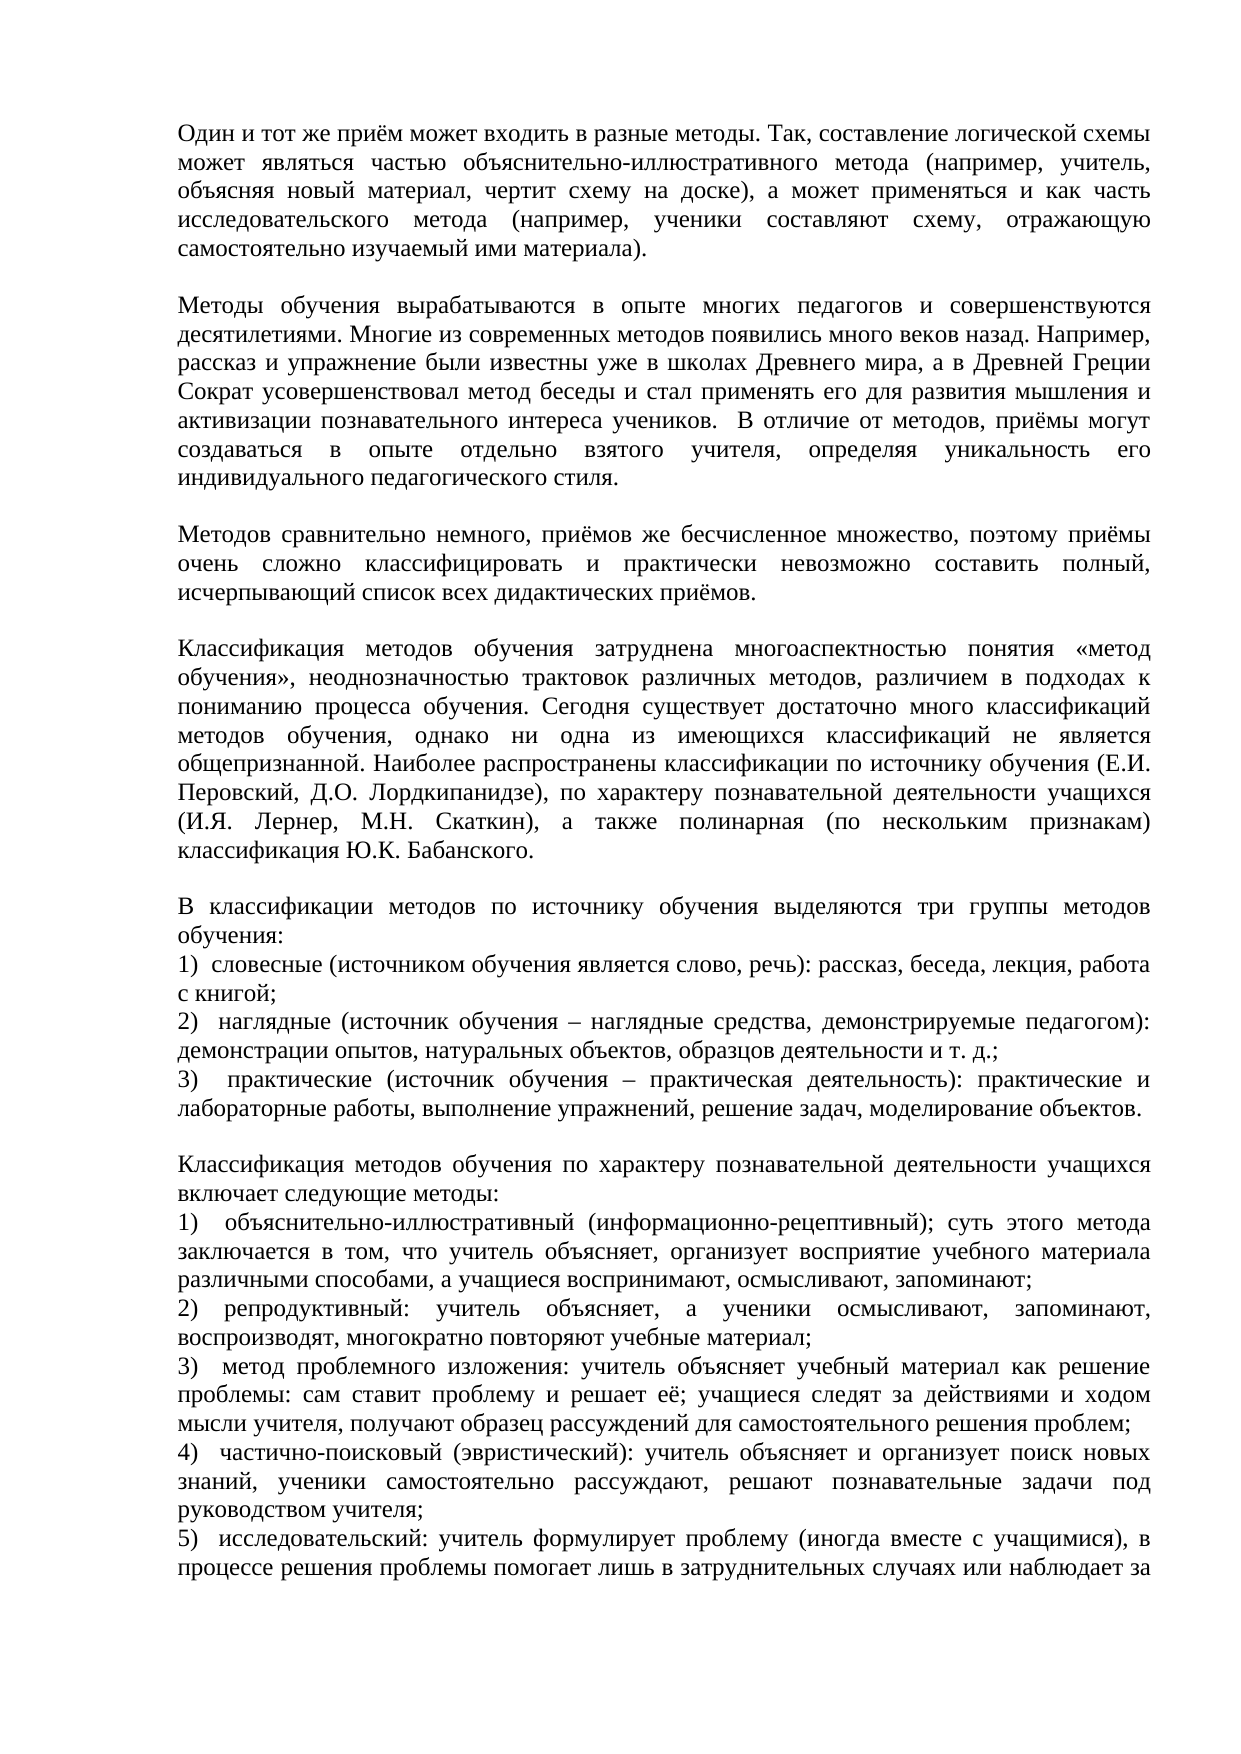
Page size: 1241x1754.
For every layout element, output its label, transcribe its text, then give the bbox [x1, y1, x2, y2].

text Классификация методов обучения затруднена многоаспектностью понятия «метод обучения», неоднозначностью трактовок различных методов, различием в подходах к пониманию процесса обучения. Сегодня существует достаточно много классификаций методов обучения, однако ни одна из имеющихся классификаций не является общепризнанной. Наиболее распространены классификации по источнику обучения (Е.И. Перовский, Д.О. Лордкипанидзе), по характеру познавательной деятельности учащихся (И.Я. Лернер, М.Н. Скаткин), а также полинарная (по нескольким признакам) классификация Ю.К. Бабанского. [177, 633, 1152, 863]
text 1) объяснительно-иллюстративный (информационно-рецептивный); суть этого метода заключается в том, что учитель объясняет, организует восприятие учебного материала различными способами, а учащиеся воспринимают, осмысливают, запоминают; [177, 1207, 1152, 1293]
text В классификации методов по источнику обучения выделяются три группы методов обучения: [177, 891, 1152, 949]
text 3) метод проблемного изложения: учитель объясняет учебный материал как решение проблемы: сам ставит проблему и решает её; учащиеся следят за действиями и ходом мысли учителя, получают образец рассуждений для самостоятельного решения проблем; [177, 1351, 1152, 1437]
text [177, 1523, 1152, 1581]
text Методов сравнительно немного, приёмов же бесчисленное множество, поэтому приёмы очень сложно классифицировать и практически невозможно составить полный, исчерпывающий список всех дидактических приёмов. [177, 519, 1152, 605]
text Один и тот же приём может входить в разные методы. Так, составление логической схемы может являться частью объяснительно-иллюстративного метода (например, учитель, объясняя новый материал, чертит схему на доске), а может применяться и как часть исследовательского метода (например, ученики составляют схему, отражающую самостоятельно изучаемый ими материала). [177, 118, 1152, 262]
text 2) наглядные (источник обучения – наглядные средства, демонстрируемые педагогом): демонстрации опытов, натуральных объектов, образцов деятельности и т. д.; [177, 1006, 1152, 1064]
text 3) практические (источник обучения – практическая деятельность): практические и лабораторные работы, выполнение упражнений, решение задач, моделирование объектов. [177, 1064, 1152, 1121]
text 1) словесные (источником обучения является слово, речь): рассказ, беседа, лекция, работа с книгой; [177, 949, 1152, 1006]
text 4) частично-поисковый (эвристический): учитель объясняет и организует поиск новых знаний, ученики самостоятельно рассуждают, решают познавательные задачи под руководством учителя; [177, 1437, 1152, 1523]
text Методы обучения вырабатываются в опыте многих педагогов и совершенствуются десятилетиями. Многие из современных методов появились много веков назад. Например, рассказ и упражнение были известны уже в школах Древнего мира, а в Древней Греции Сократ усовершенствовал метод беседы и стал применять его для развития мышления и активизации познавательного интереса учеников. В отличие от методов, приёмы могут создаваться в опыте отдельно взятого учителя, определяя уникальность его индивидуального педагогического стиля. [177, 290, 1152, 491]
text Классификация методов обучения по характеру познавательной деятельности учащихся включает следующие методы: [177, 1149, 1152, 1207]
text 2) репродуктивный: учитель объясняет, а ученики осмысливают, запоминают, воспроизводят, многократно повторяют учебные материал; [177, 1293, 1152, 1351]
